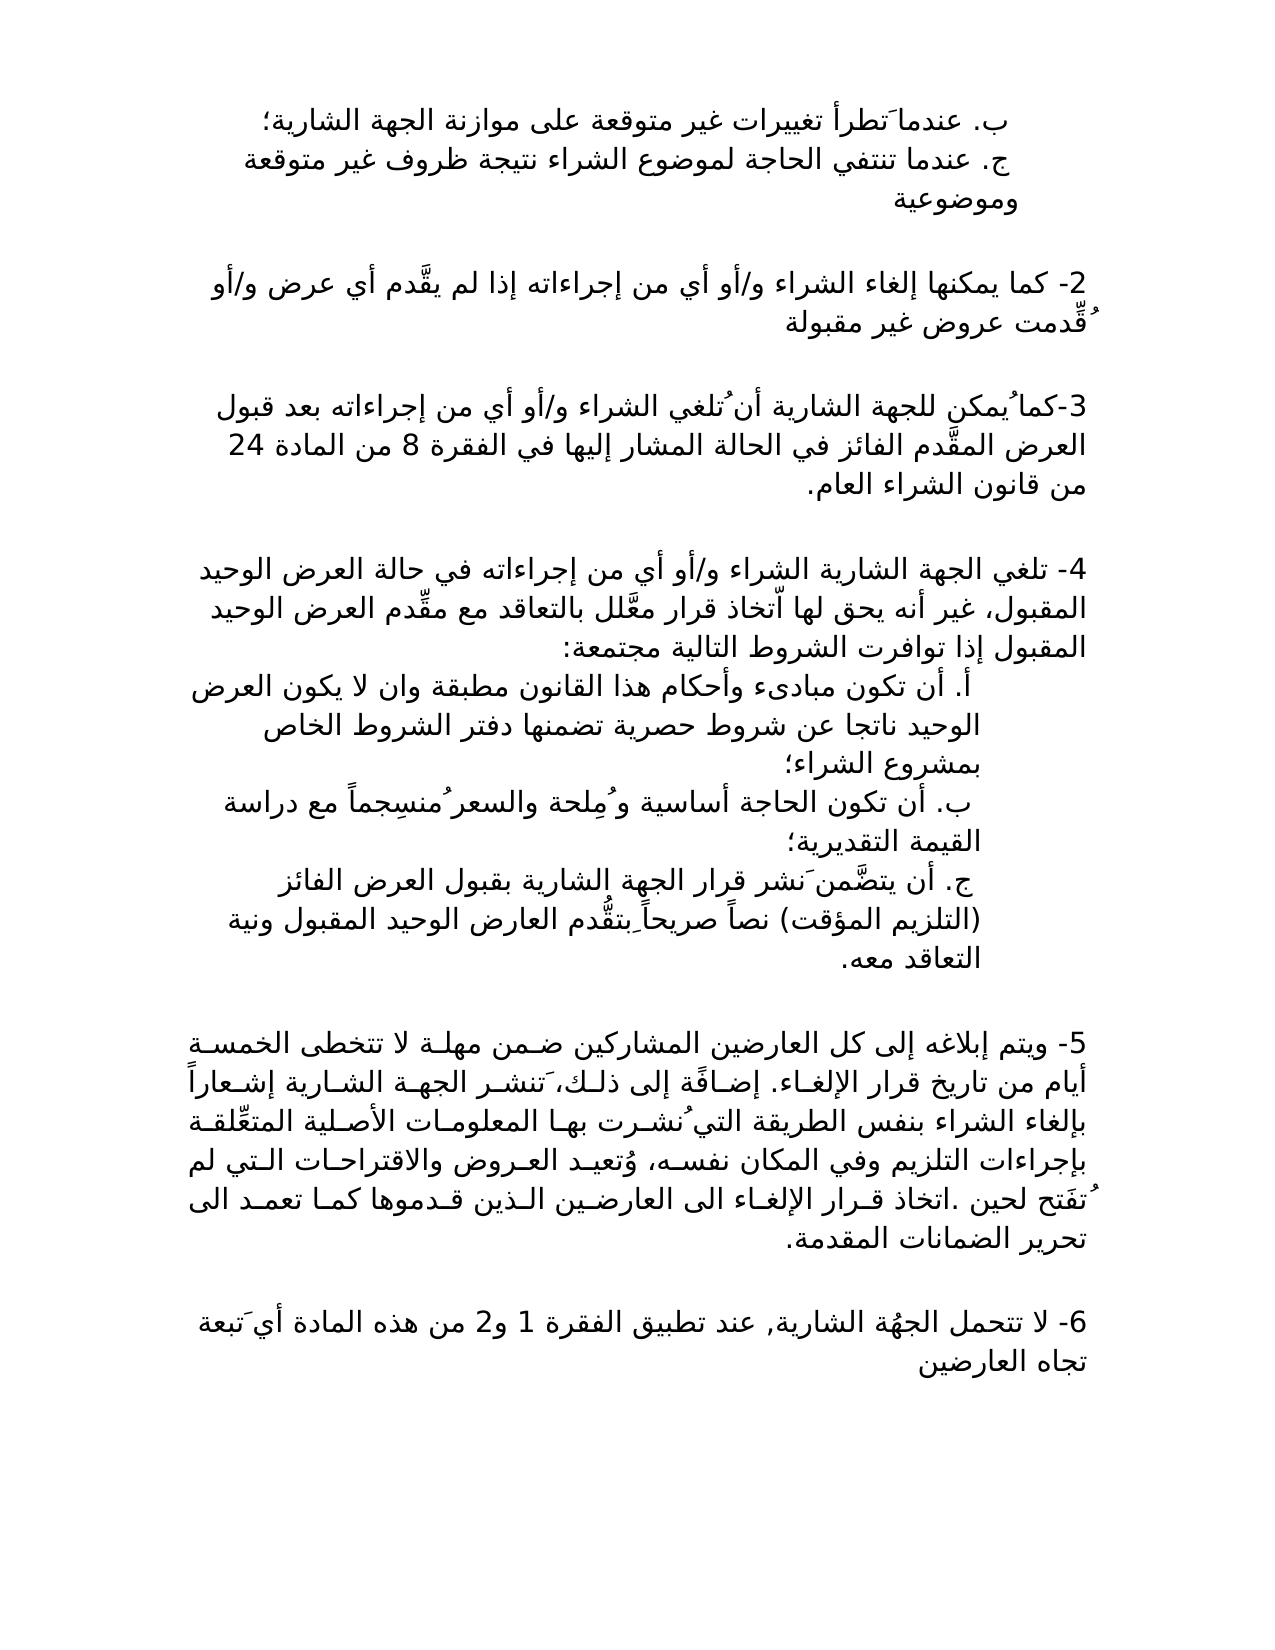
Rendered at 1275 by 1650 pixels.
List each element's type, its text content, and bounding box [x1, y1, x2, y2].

list أ. أن تكون مبادىء وأحكام هذا القانون مطبقة وان لا يكون العرض الوحيد ناتجا عن شروط حصرية تضمنها دفتر الشروط الخاص بمشروع الشراء؛ [187, 669, 982, 781]
text 3-كما ُيمكن للجهة الشارية أن ُتلغي الشراء و/أو أي من إجراءاته بعد قبول العرض المقَّدم الفائز في الحالة المشار إليها في الفقرة 8 من المادة 24 من قانون الشراء العام. [187, 389, 1087, 501]
text ج. عندما تنتفي الحاجة لموضوع الشراء نتيجة ظروف غير متوقعة وموضوعية [187, 142, 1019, 215]
list ج. أن يتضَّمن َنشر قرار الجهة الشارية بقبول العرض الفائز (التلزيم المؤقت) نصاً صريحاً ِبتقُّدم العارض الوحيد المقبول ونية التعاقد معه. [187, 864, 982, 976]
text 4- تلغي الجهة الشارية الشراء و/أو أي من إجراءاته في حالة العرض الوحيد المقبول، غير أنه يحق لها اّتخاذ قرار معَّلل بالتعاقد مع مقِّدم العرض الوحيد المقبول إذا توافرت الشروط التالية مجتمعة: [187, 552, 1087, 664]
text 2- كما يمكنها إلغاء الشراء و/أو أي من إجراءاته إذا لم يقَّدم أي عرض و/أو ُقِّدمت عروض غير مقبولة [187, 266, 1087, 339]
list ب. أن تكون الحاجة أساسية و ُمِلحة والسعر ُمنسِجماً مع دراسة القيمة التقديرية؛ [187, 786, 982, 859]
text ب. عندما َتطرأ تغييرات غير متوقعة على موازنة الجهة الشارية؛ [187, 103, 1019, 137]
text 6- لا تتحمل الجهُة الشارية, عند تطبيق الفقرة 1 و2 من هذه المادة أي َتبعة تجاه العارضين [187, 1306, 1087, 1378]
text 5- ويتم إبلاغه إلى كل العارضين المشاركين ضمن مهلة لا تتخطى الخمسة أيام من تاريخ قرار الإلغاء. إضافًة إلى ذلك، َتنشر الجهة الشارية إشعاراً بإلغاء الشراء بنفس الطريقة التي ُنشرت بها المعلومات الأصلية المتعِّلقة بإجراءات التلزيم وفي المكان نفسه، وُتعيد العروض والاقتراحات التي لم ُتفَتح لحين .اتخاذ قرار الإلغاء الى العارضين الذين قدموها كما تعمد الى تحرير الضمانات المقدمة. [187, 1026, 1087, 1255]
